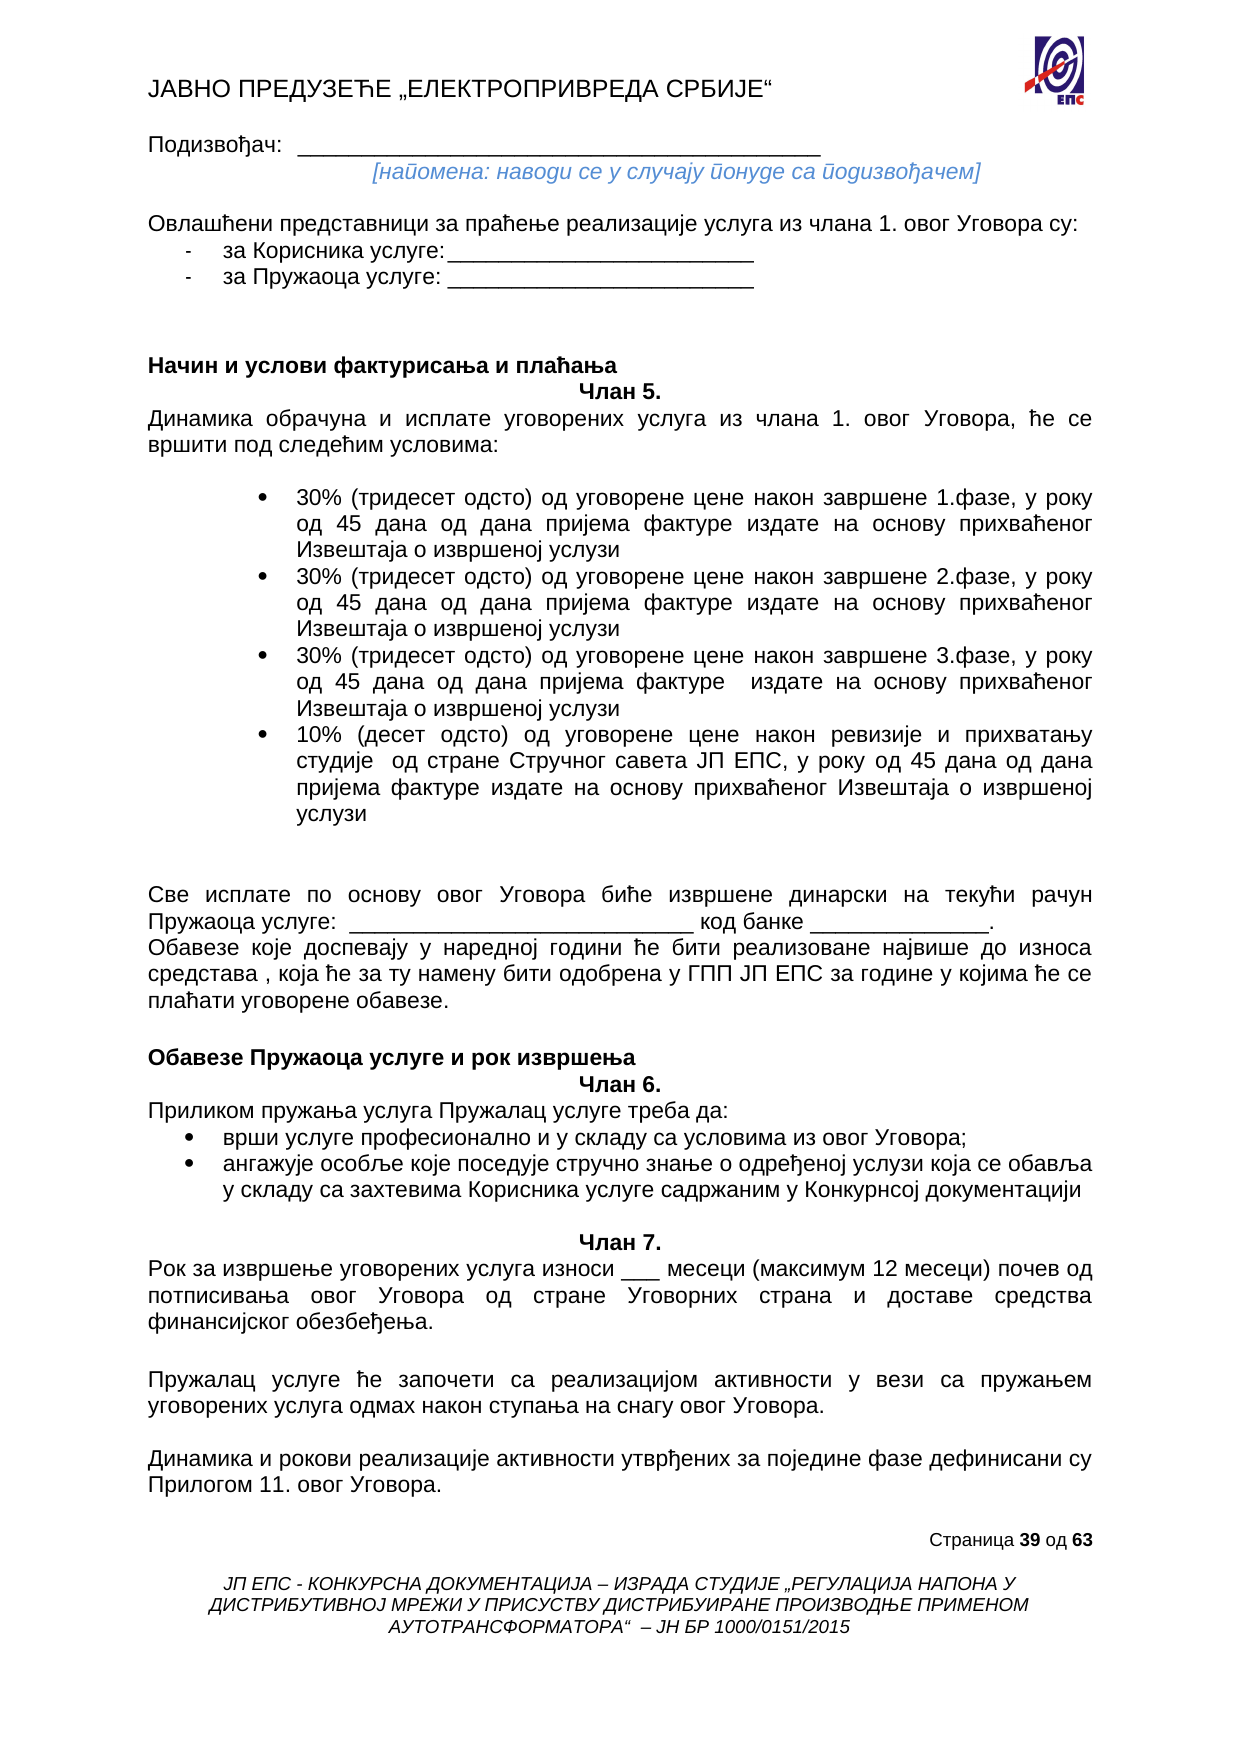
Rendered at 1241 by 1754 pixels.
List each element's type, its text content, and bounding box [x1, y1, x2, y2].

text Члан 6. [148, 1071, 1093, 1097]
list за Корисника услуге: ________________________ [185, 237, 1093, 263]
list 10% (десет одсто) од уговорене цене након ревизије и прихватању студије од стране Стручног савета ЈП ЕПС, у року од 45 дана од дана пријема фактуре издате на основу прихваћеног Извештаја о извршеној услузи [258, 721, 1093, 826]
text Начин и услови фактурисања и плаћања [148, 352, 1093, 378]
text Приликом пружања услуга Пружалац услуге треба да: [148, 1097, 1093, 1123]
text Рок за извршење уговорених услуга износи ___ месеци (максимум 12 месеци) почев од потписивања овог Уговора од стране Уговорних страна и доставе средства финансијског обезбеђења. [148, 1255, 1093, 1334]
list 30% (тридесет одсто) од уговорене цене након завршене 3.фазе, у року од 45 дана од дана пријема фактуре издате на основу прихваћеног Извештаја о извршеној услузи [258, 642, 1093, 721]
text Динамика и рокови реализације активности утврђених за поједине фазе дефинисани су Прилогом 11. овог Уговора. [148, 1444, 1093, 1497]
text [напомена: наводи се у случају понуде са подизвођачем] [148, 158, 1093, 184]
text Члан 5. [148, 378, 1093, 404]
list врши услуге професионално и у складу са условима из овог Уговора; [185, 1123, 1093, 1150]
text Пружалац услуге ће започети са реализацијом активности у вези са пружањем уговорених услуга одмах након ступања на снагу овог Уговора. [148, 1366, 1093, 1418]
list 30% (тридесет одсто) од уговорене цене након завршене 2.фазе, у року од 45 дана од дана пријема фактуре издате на основу прихваћеног Извештаја о извршеној услузи [258, 563, 1093, 642]
text Овлашћени представници за праћење реализације услуга из члана 1. овог Уговора су: [148, 210, 1093, 237]
text Обавезе Пружаоца услуге и рок извршења [148, 1044, 1093, 1071]
list ангажује особље које поседује стручно знање о одређеној услузи која се обавља у складу са захтевима Корисника услуге садржаним у Конкурнсој документацији [185, 1150, 1093, 1202]
text Члан 7. [148, 1229, 1093, 1255]
text Подизвођач: _________________________________________ [148, 131, 1093, 158]
list 30% (тридесет одсто) од уговорене цене након завршене 1.фазе, у року од 45 дана од дана пријема фактуре издате на основу прихваћеног Извештаја о извршеној услузи [258, 484, 1093, 563]
list за Пружаоца услуге: ________________________ [185, 263, 1093, 289]
picture [1017, 33, 1092, 112]
text Све исплате по основу овог Уговора биће извршене динарски на текући рачун Пружаоца услуге: ___________________________ код банке ______________. [148, 881, 1093, 934]
text Oбавезе које доспевају у наредној години ће бити реализоване највише до износа средстава , која ће за ту намену бити одобрена у ГПП ЈП ЕПС за године у којима ће се плаћати уговорене обавезе. [148, 934, 1093, 1013]
text Динамика обрачуна и исплате уговорених услуга из члана 1. овог Уговора, ће се вршити под следећим условима: [148, 404, 1093, 457]
